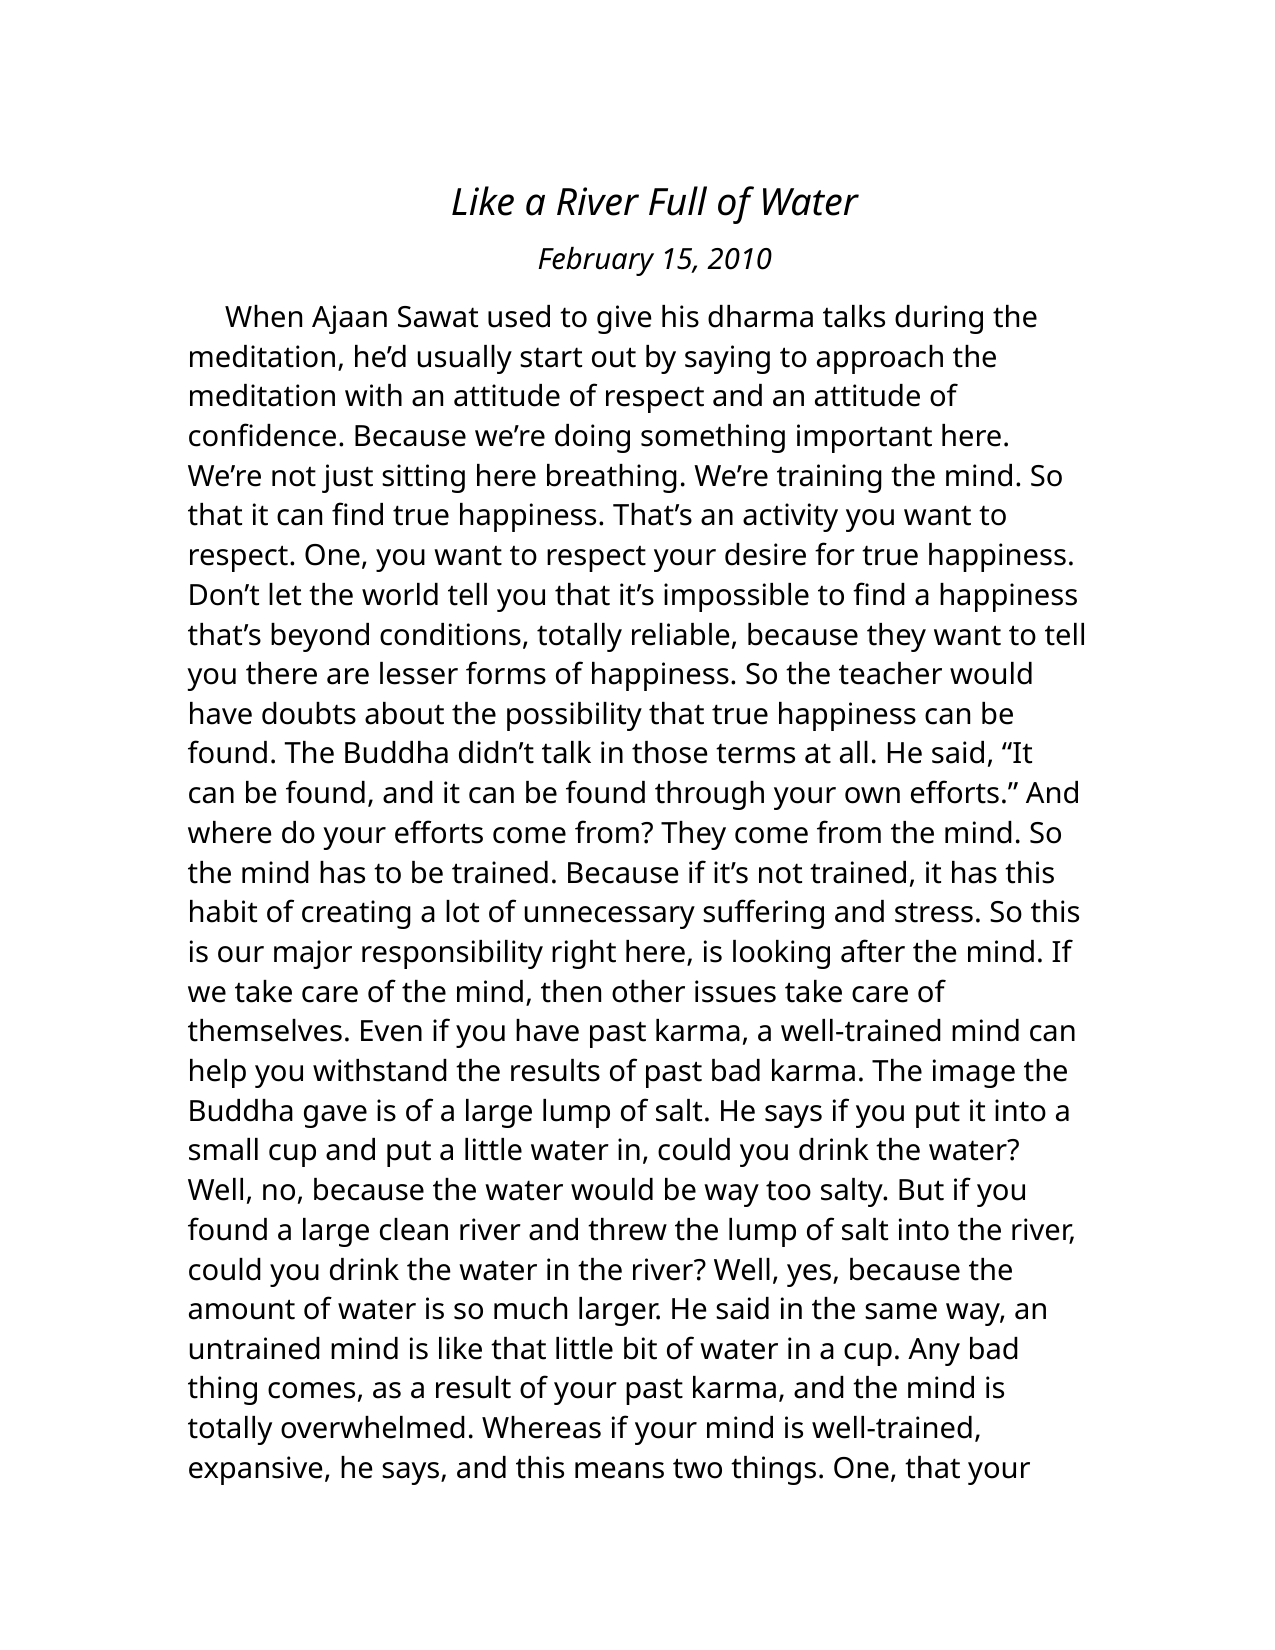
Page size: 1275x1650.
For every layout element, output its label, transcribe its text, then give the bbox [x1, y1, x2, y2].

title Like a River Full of Water [187, 175, 1087, 226]
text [187, 296, 1087, 1487]
text February 15, 2010 [187, 238, 1087, 278]
